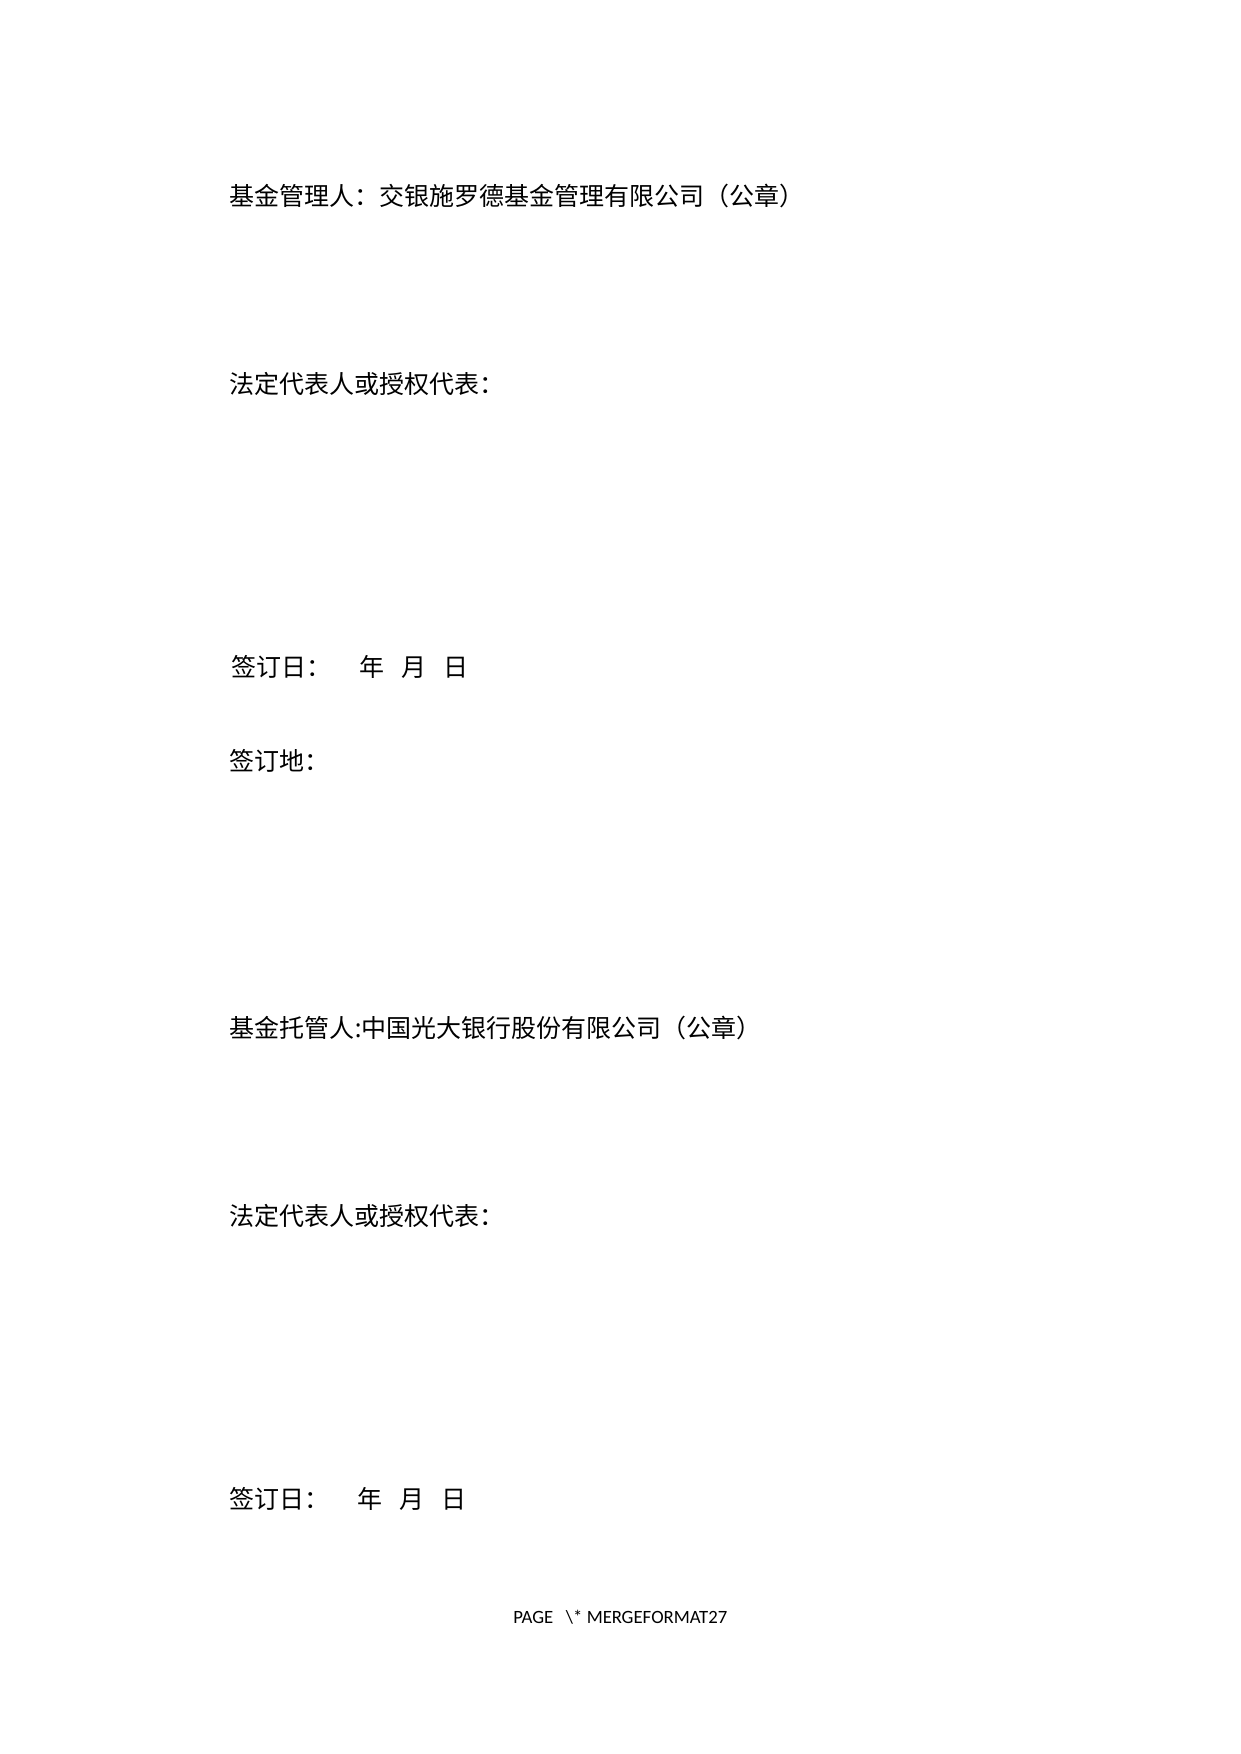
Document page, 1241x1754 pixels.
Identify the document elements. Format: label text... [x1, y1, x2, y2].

text 基金管理人：交银施罗德基金管理有限公司（公章） [187, 162, 1053, 227]
text 基金托管人:中国光大银行股份有限公司（公章） [187, 994, 1053, 1059]
text 法定代表人或授权代表： [187, 1182, 1053, 1247]
text 签订日： 年 月 日 [187, 633, 1053, 698]
text 签订日： 年 月 日 [187, 1465, 1053, 1530]
text 签订地： [187, 727, 1053, 792]
text 法定代表人或授权代表： [187, 350, 1053, 415]
